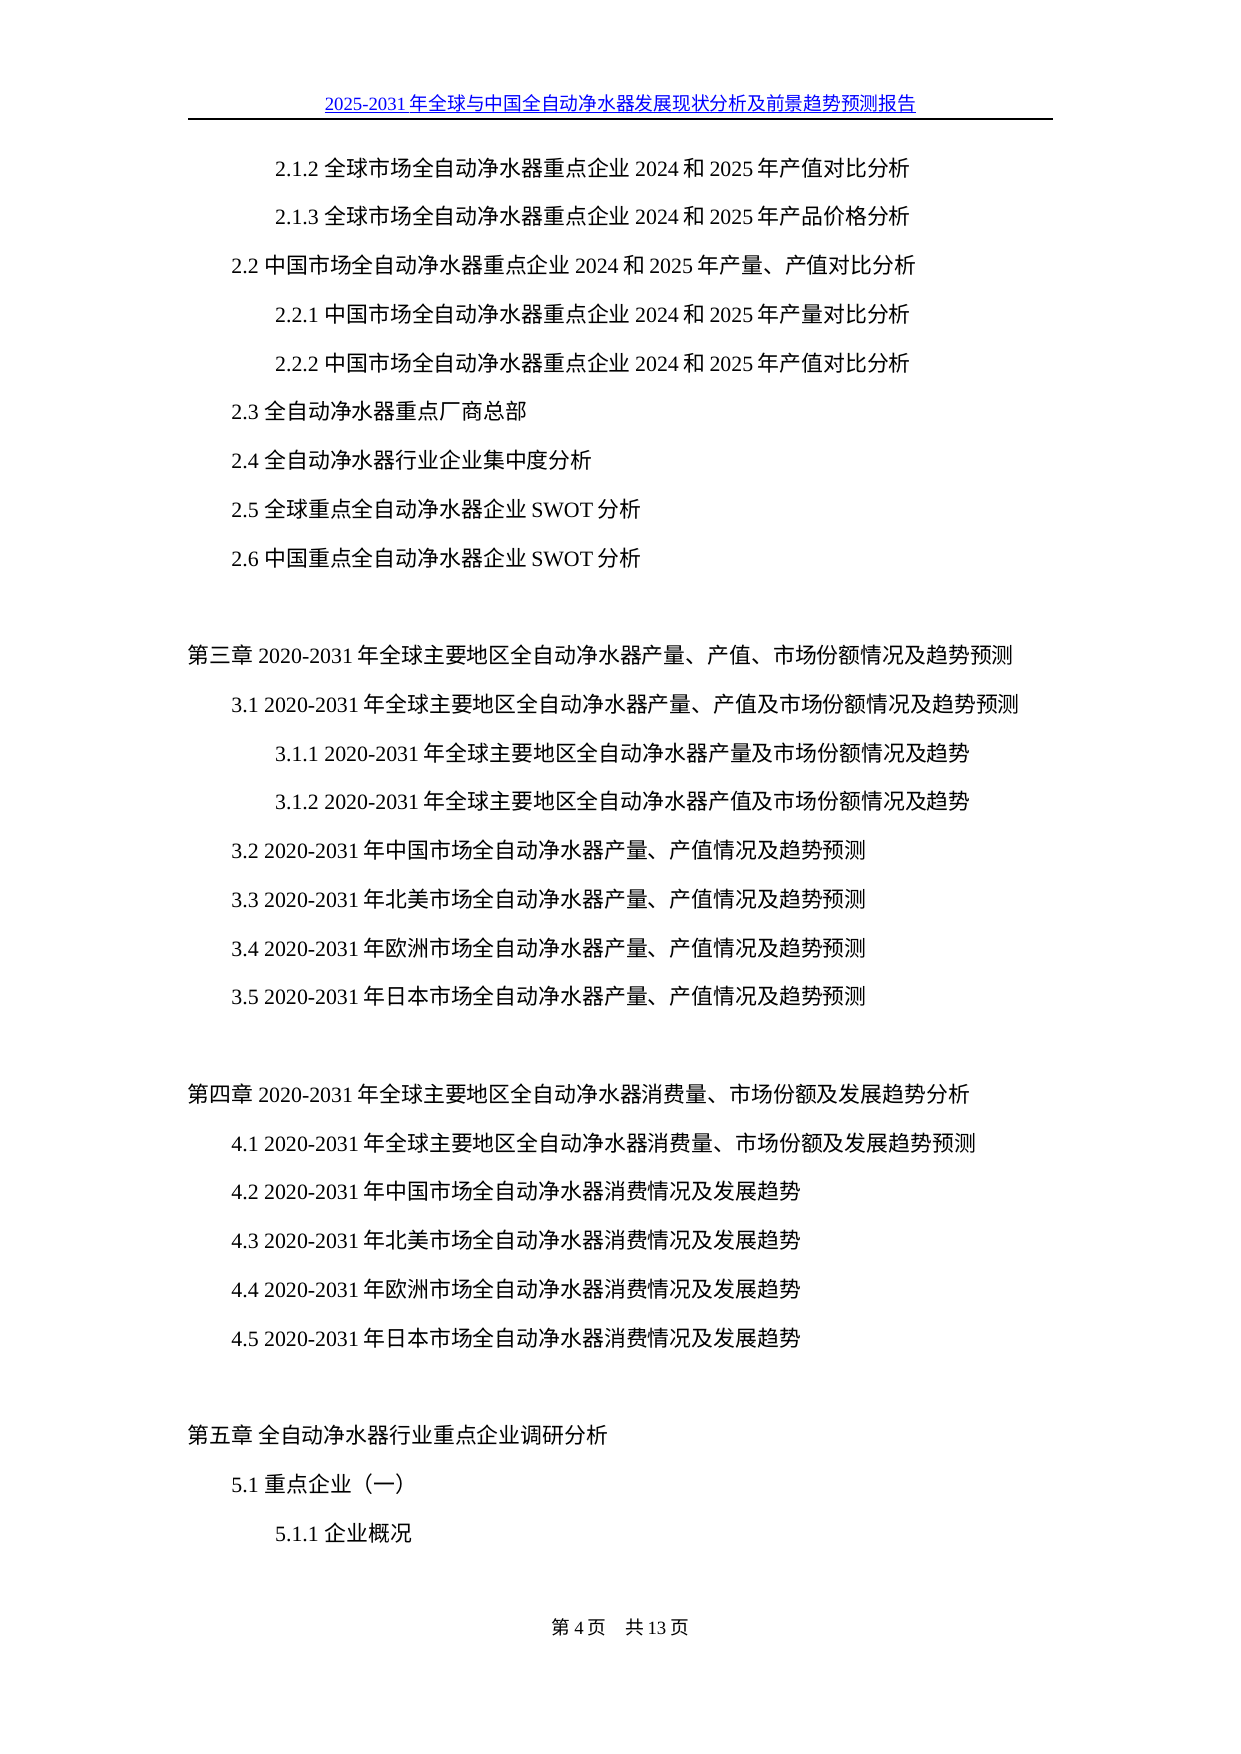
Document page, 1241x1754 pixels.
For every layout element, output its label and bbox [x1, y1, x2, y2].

text [187, 150, 1053, 1548]
